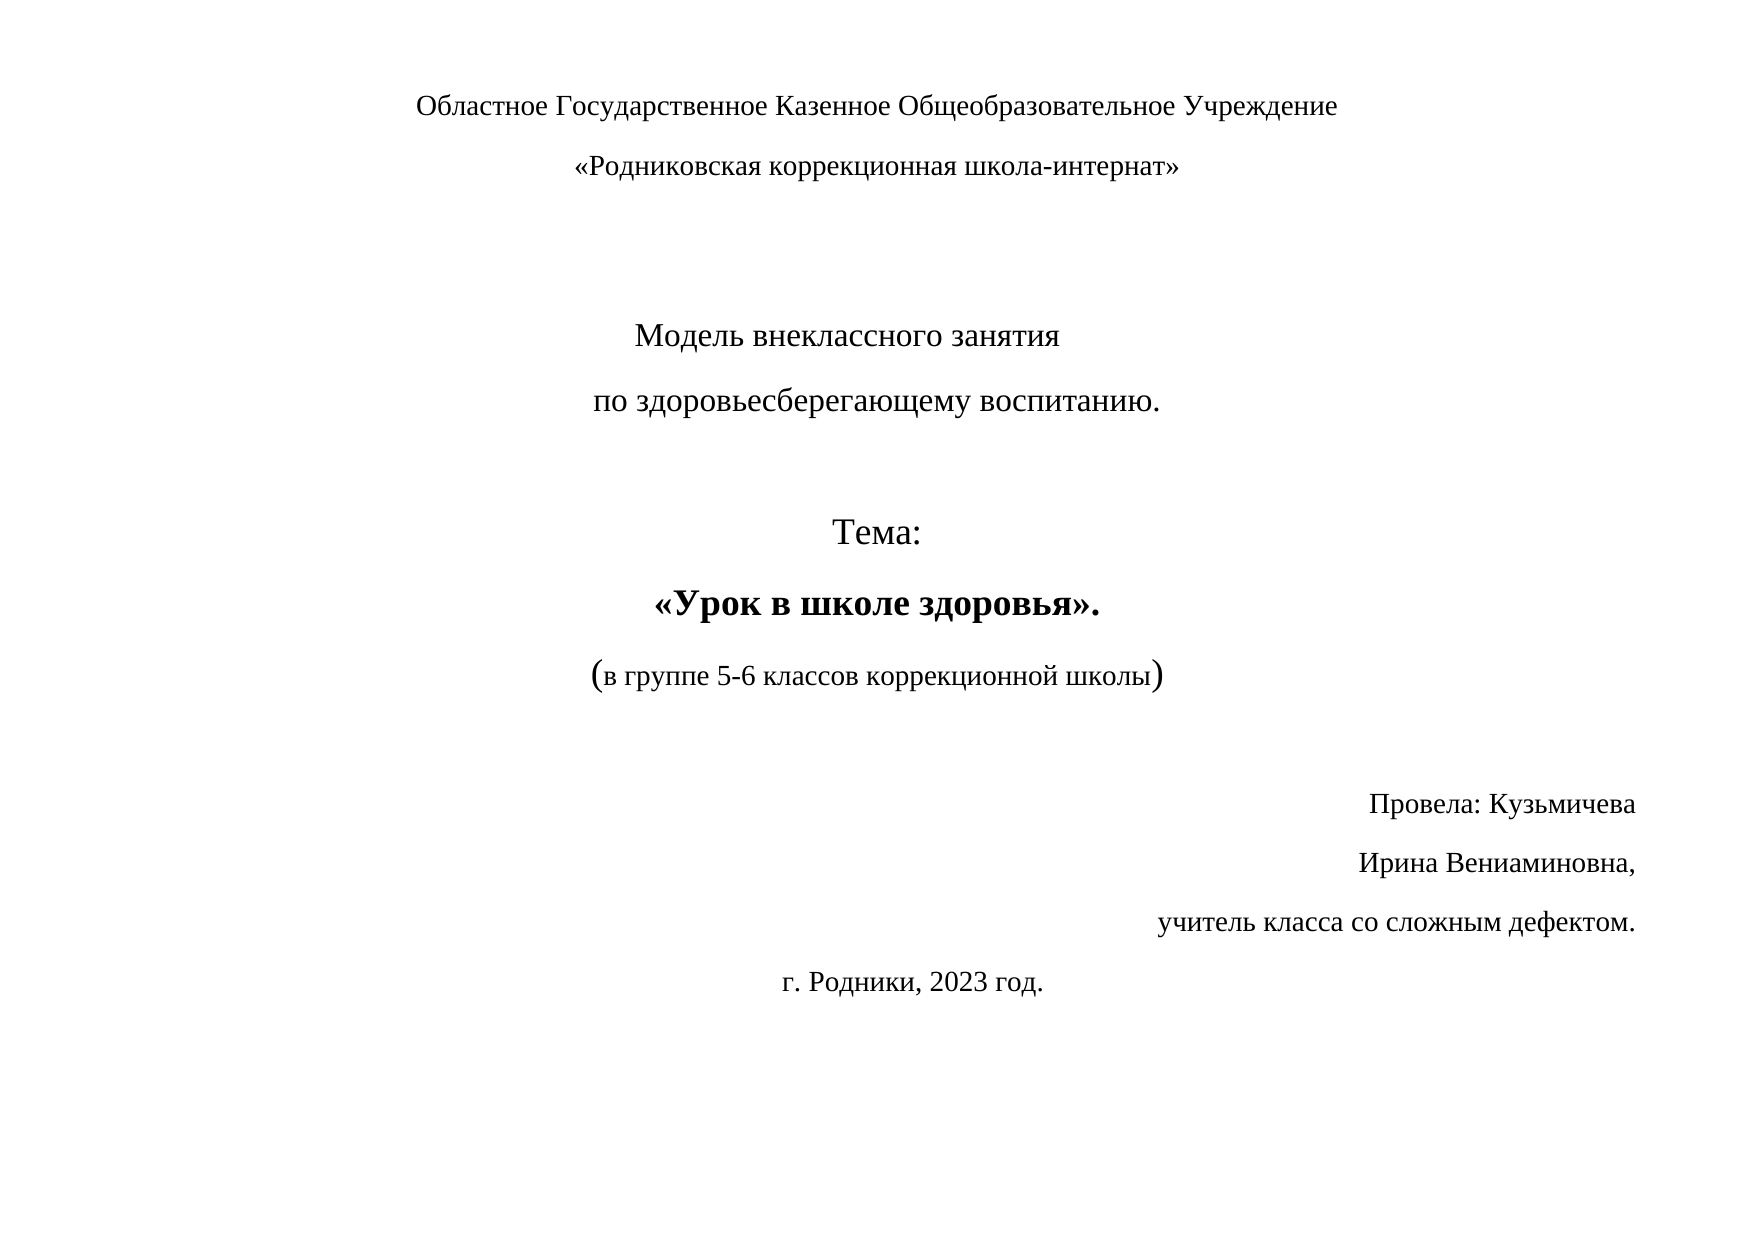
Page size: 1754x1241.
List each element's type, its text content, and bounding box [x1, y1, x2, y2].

text «Урок в школе здоровья». [118, 580, 1636, 623]
text по здоровьесберегающему воспитанию. [118, 380, 1636, 418]
text Провела: Кузьмичева [266, 786, 1636, 819]
text Ирина Вениаминовна, [708, 845, 1636, 879]
text Областное Государственное Казенное Общеобразовательное Учреждение [118, 88, 1636, 122]
text Модель внеклассного занятия [561, 315, 1636, 353]
text Тема: [118, 510, 1636, 553]
text учитель класса со сложным дефектом. [708, 904, 1636, 938]
text «Родниковская коррекционная школа-интернат» [118, 148, 1636, 181]
text (в группе 5-6 классов коррекционной школы) [118, 651, 1636, 694]
text г. Родники, 2023 год. [708, 964, 1636, 997]
